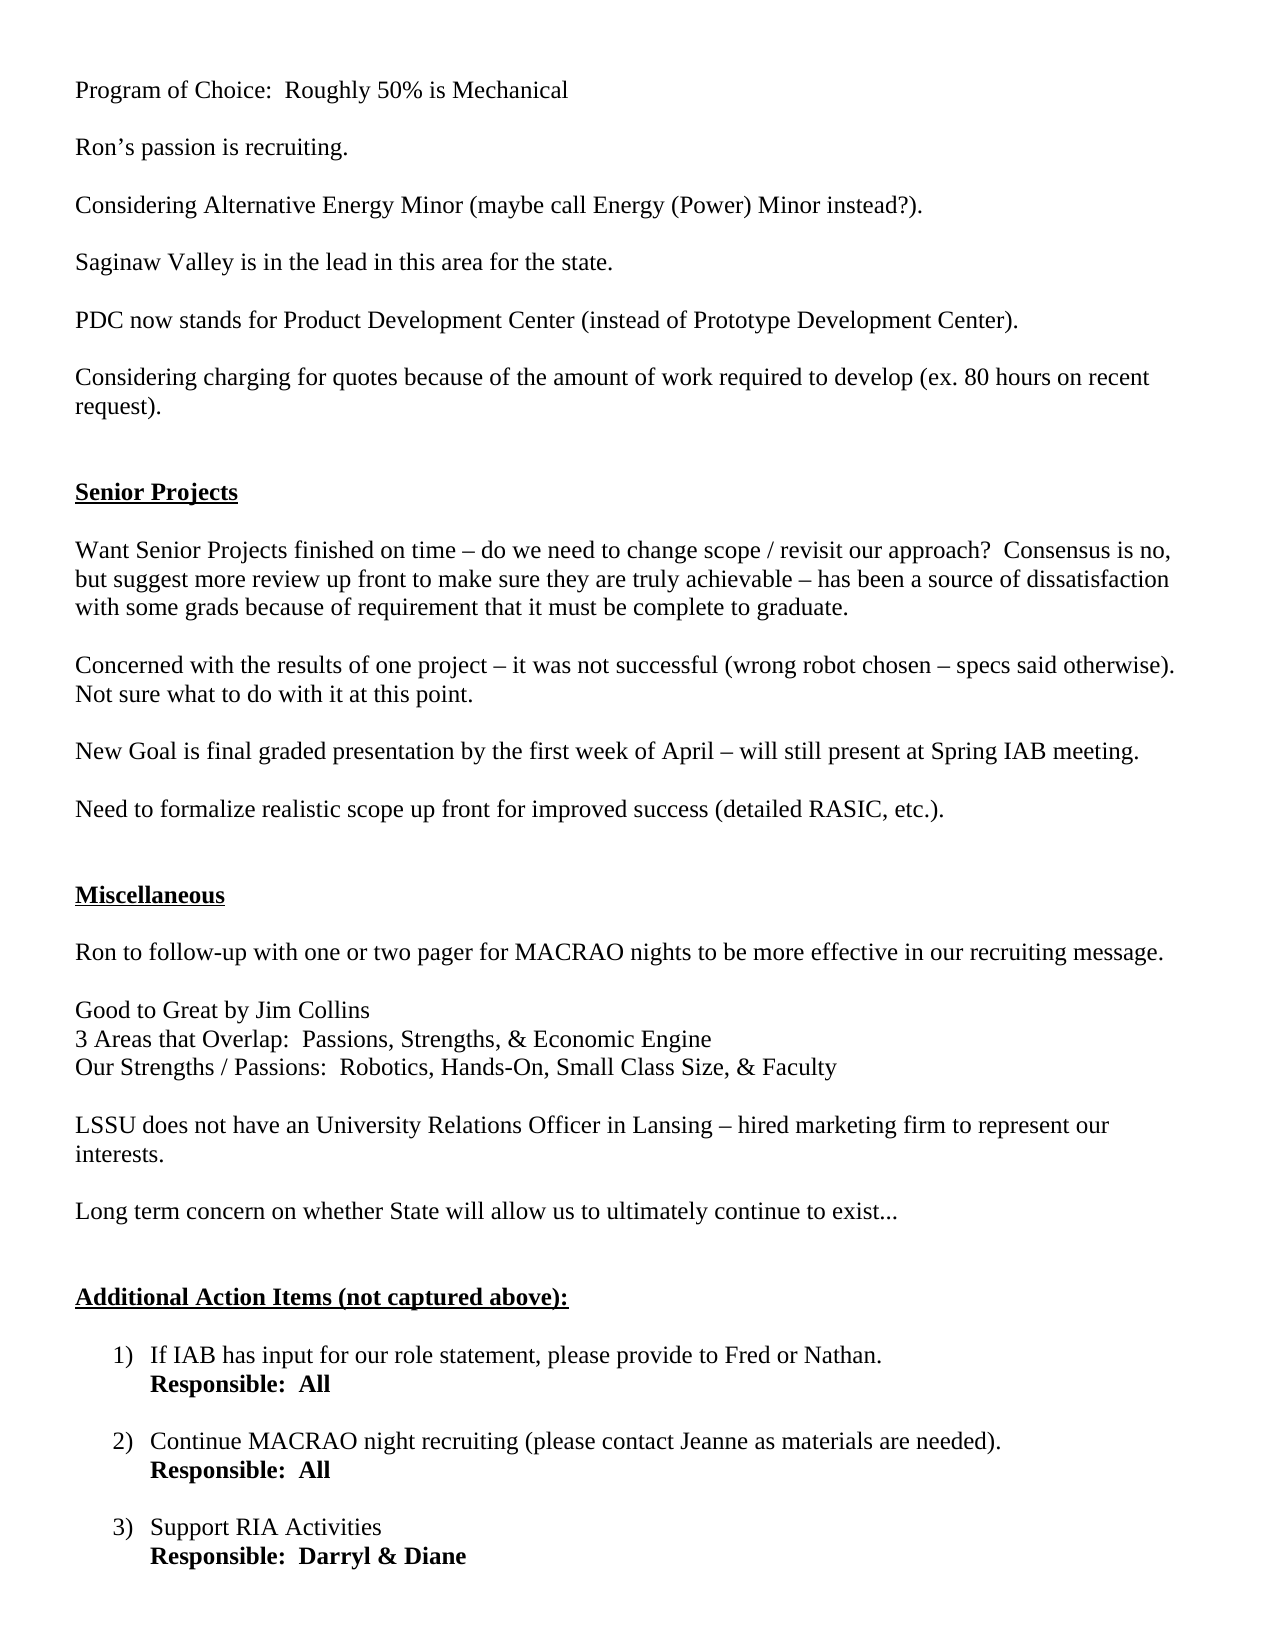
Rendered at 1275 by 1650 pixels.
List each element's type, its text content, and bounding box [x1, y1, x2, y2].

text Our Strengths / Passions: Robotics, Hands-On, Small Class Size, & Faculty [75, 1052, 1200, 1081]
text Want Senior Projects finished on time – do we need to change scope / revisit our approach? Consensus is no, but suggest more review up front to make sure they are truly achievable – has been a source of dissatisfaction with some grads because of requirement that it must be complete to graduate. [75, 535, 1200, 621]
text 3 Areas that Overlap: Passions, Strengths, & Economic Engine [75, 1024, 1200, 1052]
text LSSU does not have an University Relations Officer in Lansing – hired marketing firm to represent our interests. [75, 1110, 1200, 1167]
text Responsible: All [75, 1369, 1200, 1397]
text Responsible: All [150, 1455, 1200, 1484]
text New Goal is final graded presentation by the first week of April – will still present at Spring IAB meeting. [75, 736, 1200, 765]
text Considering charging for quotes because of the amount of work required to develop (ex. 80 hours on recent request). [75, 362, 1200, 420]
text Ron’s passion is recruiting. [75, 132, 1200, 161]
text Senior Projects [75, 477, 1200, 506]
text Additional Action Items (not captured above): [75, 1282, 1200, 1311]
text Considering Alternative Energy Minor (maybe call Energy (Power) Minor instead?). [75, 190, 1200, 219]
list If IAB has input for our role statement, please provide to Fred or Nathan. [112, 1340, 1200, 1369]
text Need to formalize realistic scope up front for improved success (detailed RASIC, etc.). [75, 794, 1200, 822]
text Ron to follow-up with one or two pager for MACRAO nights to be more effective in our recruiting message. [75, 937, 1200, 966]
text Miscellaneous [75, 880, 1200, 909]
text Good to Great by Jim Collins [75, 995, 1200, 1024]
text Responsible: Darryl & Diane [150, 1541, 1200, 1570]
text Saginaw Valley is in the lead in this area for the state. [75, 247, 1200, 276]
text PDC now stands for Product Development Center (instead of Prototype Development Center). [75, 305, 1200, 334]
list Support RIA Activities [112, 1512, 1200, 1541]
text Program of Choice: Roughly 50% is Mechanical [75, 75, 1200, 104]
text Concerned with the results of one project – it was not successful (wrong robot chosen – specs said otherwise). Not sure what to do with it at this point. [75, 650, 1200, 707]
text Long term concern on whether State will allow us to ultimately continue to exist... [75, 1196, 1200, 1225]
list Continue MACRAO night recruiting (please contact Jeanne as materials are needed). [112, 1426, 1200, 1455]
